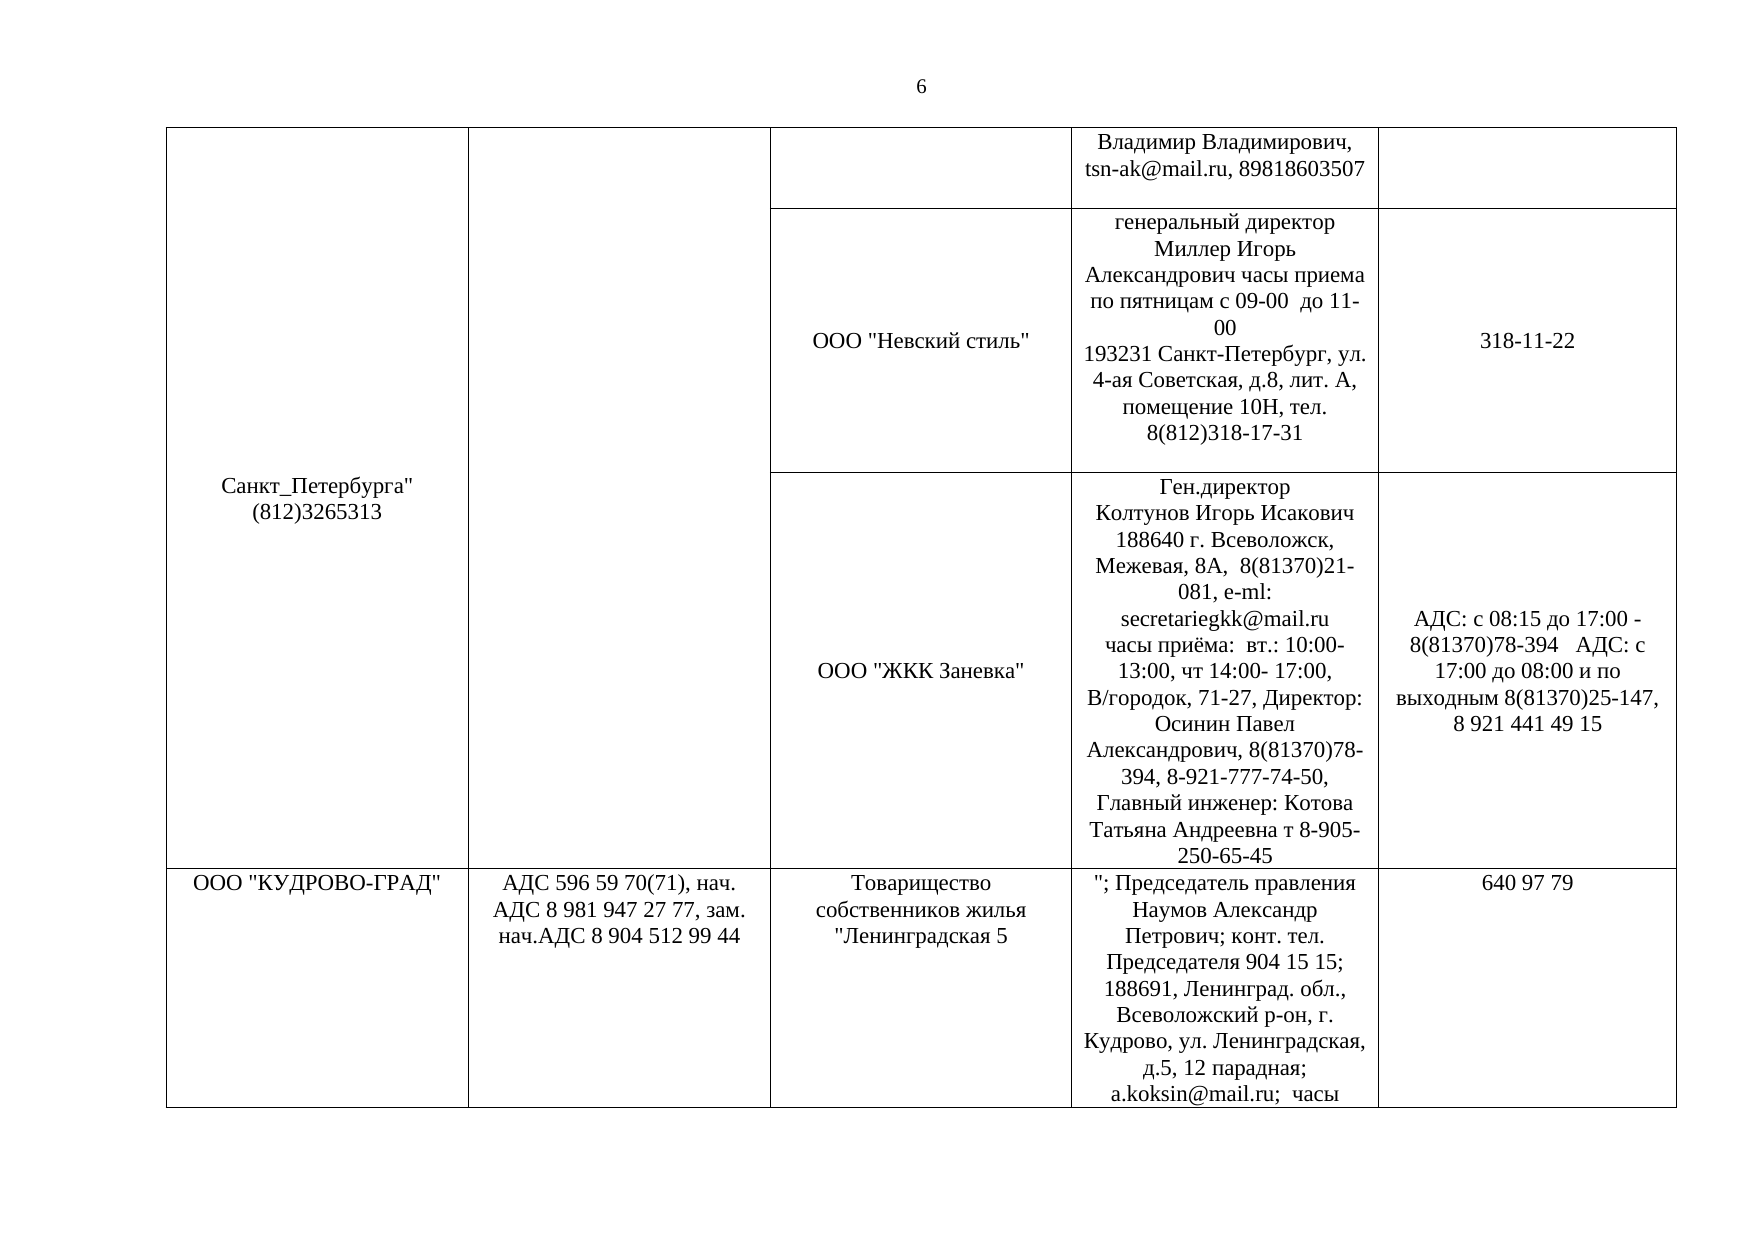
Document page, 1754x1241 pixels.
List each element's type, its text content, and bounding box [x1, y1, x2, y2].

table_cell ООО "ЖКК Заневка" [771, 473, 1071, 868]
table_cell ООО "Невский стиль" [771, 209, 1071, 472]
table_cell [771, 869, 1071, 1107]
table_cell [1072, 128, 1378, 207]
table_cell АДС: с 08:15 до 17:00 - 8(81370)78-394 АДС: с 17:00 до 08:00 и по выходным 8(81370)25-147, 8 921 441 49 15 [1379, 473, 1676, 868]
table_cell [1379, 128, 1676, 207]
table_cell ООО "КУДРОВО-ГРАД" [167, 869, 468, 1107]
table_cell Ген.директор Колтунов Игорь Исакович 188640 г. Всеволожск, Межевая, 8А, 8(81370)21-081, e-ml: secretariegkk@mail.ru часы приёма: вт.: 10:00- 13:00, чт 14:00- 17:00, В/городок, 71-27, Директор: Осинин Павел Александрович, 8(81370)78-394, 8-921-777-74-50, Главный инженер: Котова Татьяна Андреевна т 8-905-250-65-45 [1072, 473, 1378, 868]
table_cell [771, 128, 1071, 207]
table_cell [167, 128, 468, 868]
table_cell 318-11-22 [1379, 209, 1676, 472]
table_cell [469, 869, 770, 1107]
table_cell [469, 128, 770, 868]
table_cell 640 97 79 [1379, 869, 1676, 1107]
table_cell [1072, 869, 1378, 1107]
table_cell генеральный директор Миллер Игорь Александрович часы приема по пятницам с 09-00 до 11-00 193231 Санкт-Петербург, ул. 4-ая Советская, д.8, лит. А, помещение 10Н, тел. 8(812)318-17-31 [1072, 209, 1378, 472]
